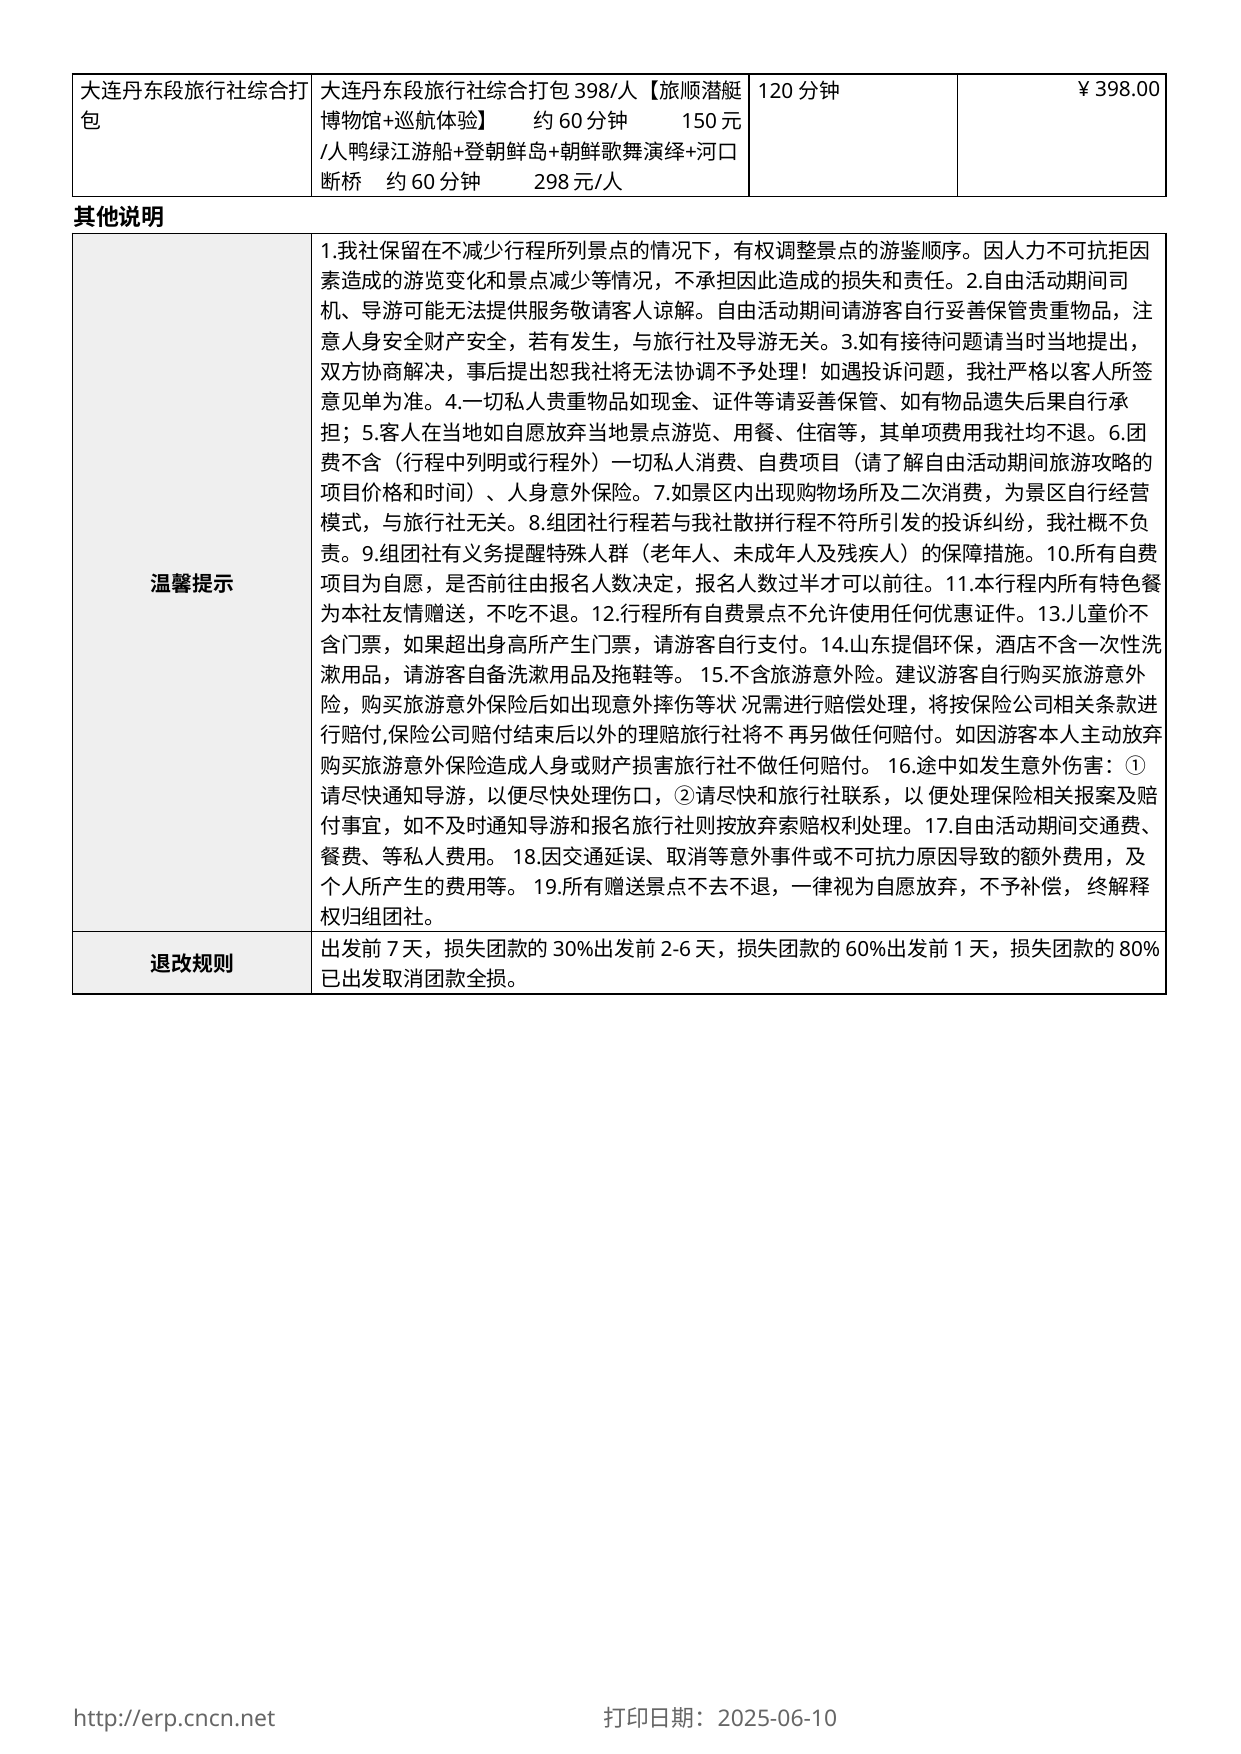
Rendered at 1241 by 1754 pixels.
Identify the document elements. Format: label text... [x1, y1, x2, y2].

table_cell 退改规则 [73, 932, 311, 993]
table_cell 出发前7天，损失团款的30% [312, 932, 1165, 993]
table_header 温馨提示 [73, 234, 311, 931]
table_cell ¥ 398.00 [958, 75, 1165, 196]
table_cell 120 分钟 [750, 75, 957, 196]
text 其他说明 [73, 198, 1167, 232]
table_header 1.我社保留在不减少行程所列景点的情况下，有权调整景点的游鉴顺序。因人力不可抗拒因素造成的游览变化和景点减少等情况，不承担因此造成的损失和责任。 [312, 234, 1165, 931]
table_cell 大连丹东段旅行社综合打包 [73, 75, 311, 196]
table_cell 大连丹东段旅行社综合打包398/人 [312, 75, 748, 196]
